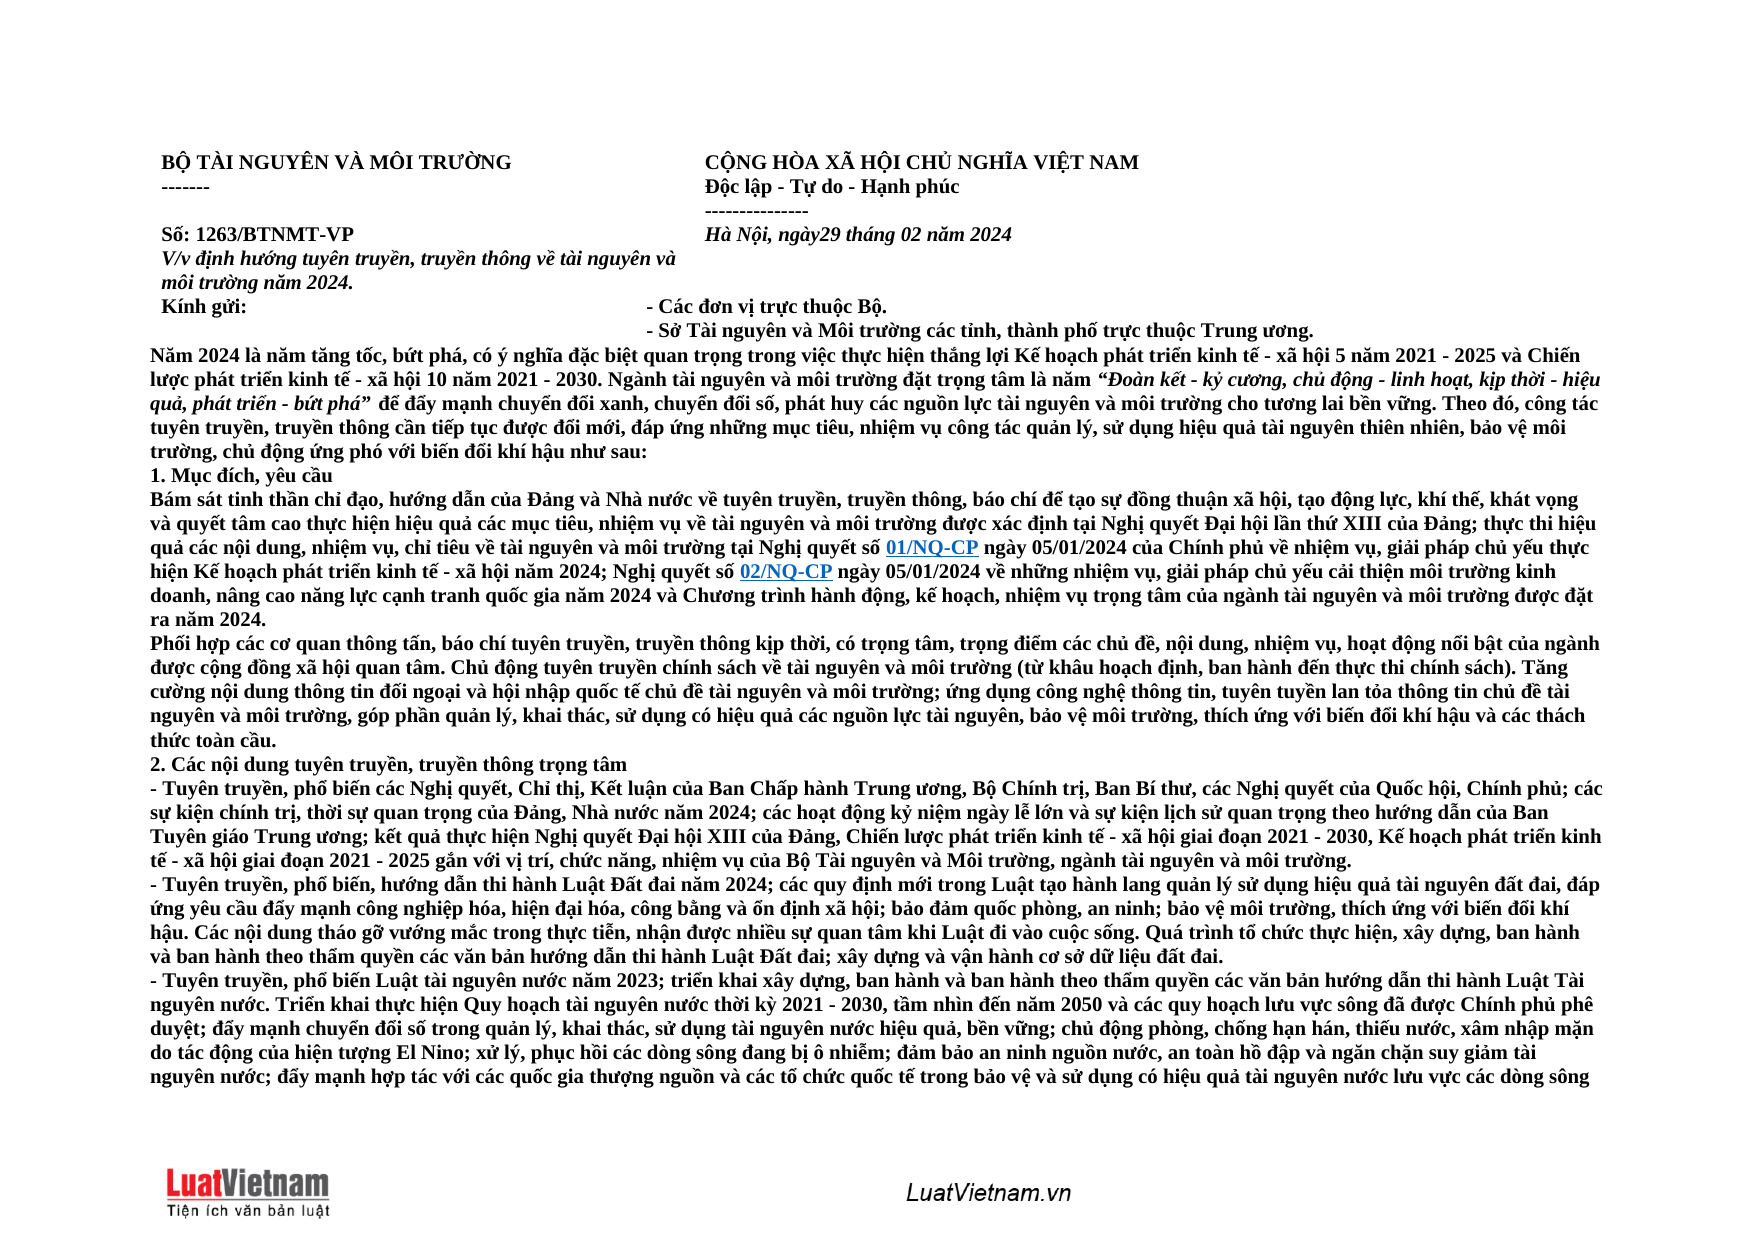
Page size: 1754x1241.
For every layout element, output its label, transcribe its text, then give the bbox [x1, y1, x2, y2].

text 1. Mục đích, yêu cầu [150, 463, 1604, 487]
picture [150, 1145, 1090, 1241]
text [150, 968, 1604, 1088]
text - Tuyên truyền, phổ biến, hướng dẫn thi hành Luật Đất đai năm 2024; các quy định mới trong Luật tạo hành lang quản lý sử dụng hiệu quả tài nguyên đất đai, đáp ứng yêu cầu đẩy mạnh công nghiệp hóa, hiện đại hóa, công bằng và ổn định xã hội; bảo đảm quốc phòng, an ninh; bảo vệ môi trường, thích ứng với biến đổi khí hậu. Các nội dung tháo gỡ vướng mắc trong thực tiễn, nhận được nhiều sự quan tâm khi Luật đi vào cuộc sống. Quá trình tổ chức thực hiện, xây dựng, ban hành và ban hành theo thẩm quyền các văn bản hướng dẫn thi hành Luật Đất đai; xây dựng và vận hành cơ sở dữ liệu đất đai. [150, 872, 1604, 968]
table_cell Số: 1263/BTNMT-VP V/v định hướng tuyên truyền, truyền thông về tài nguyên và môi trường năm 2024. [150, 222, 693, 294]
table_header - Các đơn vị trực thuộc Bộ. - Sở Tài nguyên và Môi trường các tỉnh, thành phố trực thuộc Trung ương. [635, 294, 1604, 342]
table_header Kính gửi: [150, 294, 635, 342]
table_header BỘ TÀI NGUYÊN VÀ MÔI TRƯỜNG ------- [150, 150, 693, 222]
table_header CỘNG HÒA XÃ HỘI CHỦ NGHĨA VIỆT NAM Độc lập - Tự do - Hạnh phúc --------------- [693, 150, 1603, 222]
text Bám sát tinh thần chỉ đạo, hướng dẫn của Đảng và Nhà nước về tuyên truyền, truyền thông, báo chí để tạo sự đồng thuận xã hội, tạo động lực, khí thế, khát vọng và quyết tâm cao thực hiện hiệu quả các mục tiêu, nhiệm vụ về tài nguyên và môi trường được xác định tại Nghị quyết Đại hội lần thứ XIII của Đảng; thực thi hiệu quả các nội dung, nhiệm vụ, chỉ tiêu về tài nguyên và môi trường tại Nghị quyết số 01/NQ-CP ngày 05/01/2024 của Chính phủ về nhiệm vụ, giải pháp chủ yếu thực hiện Kế hoạch phát triển kinh tế - xã hội năm 2024; Nghị quyết số 02/NQ-CP ngày 05/01/2024 về những nhiệm vụ, giải pháp chủ yếu cải thiện môi trường kinh doanh, nâng cao năng lực cạnh tranh quốc gia năm 2024 và Chương trình hành động, kế hoạch, nhiệm vụ trọng tâm của ngành tài nguyên và môi trường được đặt ra năm 2024. [150, 487, 1604, 631]
text 2. Các nội dung tuyên truyền, truyền thông trọng tâm [150, 752, 1604, 776]
text Năm 2024 là năm tăng tốc, bứt phá, có ý nghĩa đặc biệt quan trọng trong việc thực hiện thắng lợi Kế hoạch phát triển kinh tế - xã hội 5 năm 2021 - 2025 và Chiến lược phát triển kinh tế - xã hội 10 năm 2021 - 2030. Ngành tài nguyên và môi trường đặt trọng tâm là năm “Đoàn kết - kỷ cương, chủ động - linh hoạt, kịp thời - hiệu quả, phát triển - bứt phá” để đẩy mạnh chuyển đổi xanh, chuyển đổi số, phát huy các nguồn lực tài nguyên và môi trường cho tương lai bền vững. Theo đó, công tác tuyên truyền, truyền thông cần tiếp tục được đổi mới, đáp ứng những mục tiêu, nhiệm vụ công tác quản lý, sử dụng hiệu quả tài nguyên thiên nhiên, bảo vệ môi trường, chủ động ứng phó với biến đổi khí hậu như sau: [150, 342, 1604, 463]
text Phối hợp các cơ quan thông tấn, báo chí tuyên truyền, truyền thông kịp thời, có trọng tâm, trọng điểm các chủ đề, nội dung, nhiệm vụ, hoạt động nổi bật của ngành được cộng đồng xã hội quan tâm. Chủ động tuyên truyền chính sách về tài nguyên và môi trường (từ khâu hoạch định, ban hành đến thực thi chính sách). Tăng cường nội dung thông tin đối ngoại và hội nhập quốc tế chủ đề tài nguyên và môi trường; ứng dụng công nghệ thông tin, tuyên tuyền lan tỏa thông tin chủ đề tài nguyên và môi trường, góp phần quản lý, khai thác, sử dụng có hiệu quả các nguồn lực tài nguyên, bảo vệ môi trường, thích ứng với biến đổi khí hậu và các thách thức toàn cầu. [150, 631, 1604, 752]
table_cell Hà Nội, ngày29 tháng 02 năm 2024 [693, 222, 1603, 294]
text - Tuyên truyền, phổ biến các Nghị quyết, Chỉ thị, Kết luận của Ban Chấp hành Trung ương, Bộ Chính trị, Ban Bí thư, các Nghị quyết của Quốc hội, Chính phủ; các sự kiện chính trị, thời sự quan trọng của Đảng, Nhà nước năm 2024; các hoạt động kỷ niệm ngày lễ lớn và sự kiện lịch sử quan trọng theo hướng dẫn của Ban Tuyên giáo Trung ương; kết quả thực hiện Nghị quyết Đại hội XIII của Đảng, Chiến lược phát triển kinh tế - xã hội giai đoạn 2021 - 2030, Kế hoạch phát triển kinh tế - xã hội giai đoạn 2021 - 2025 gắn với vị trí, chức năng, nhiệm vụ của Bộ Tài nguyên và Môi trường, ngành tài nguyên và môi trường. [150, 776, 1604, 872]
